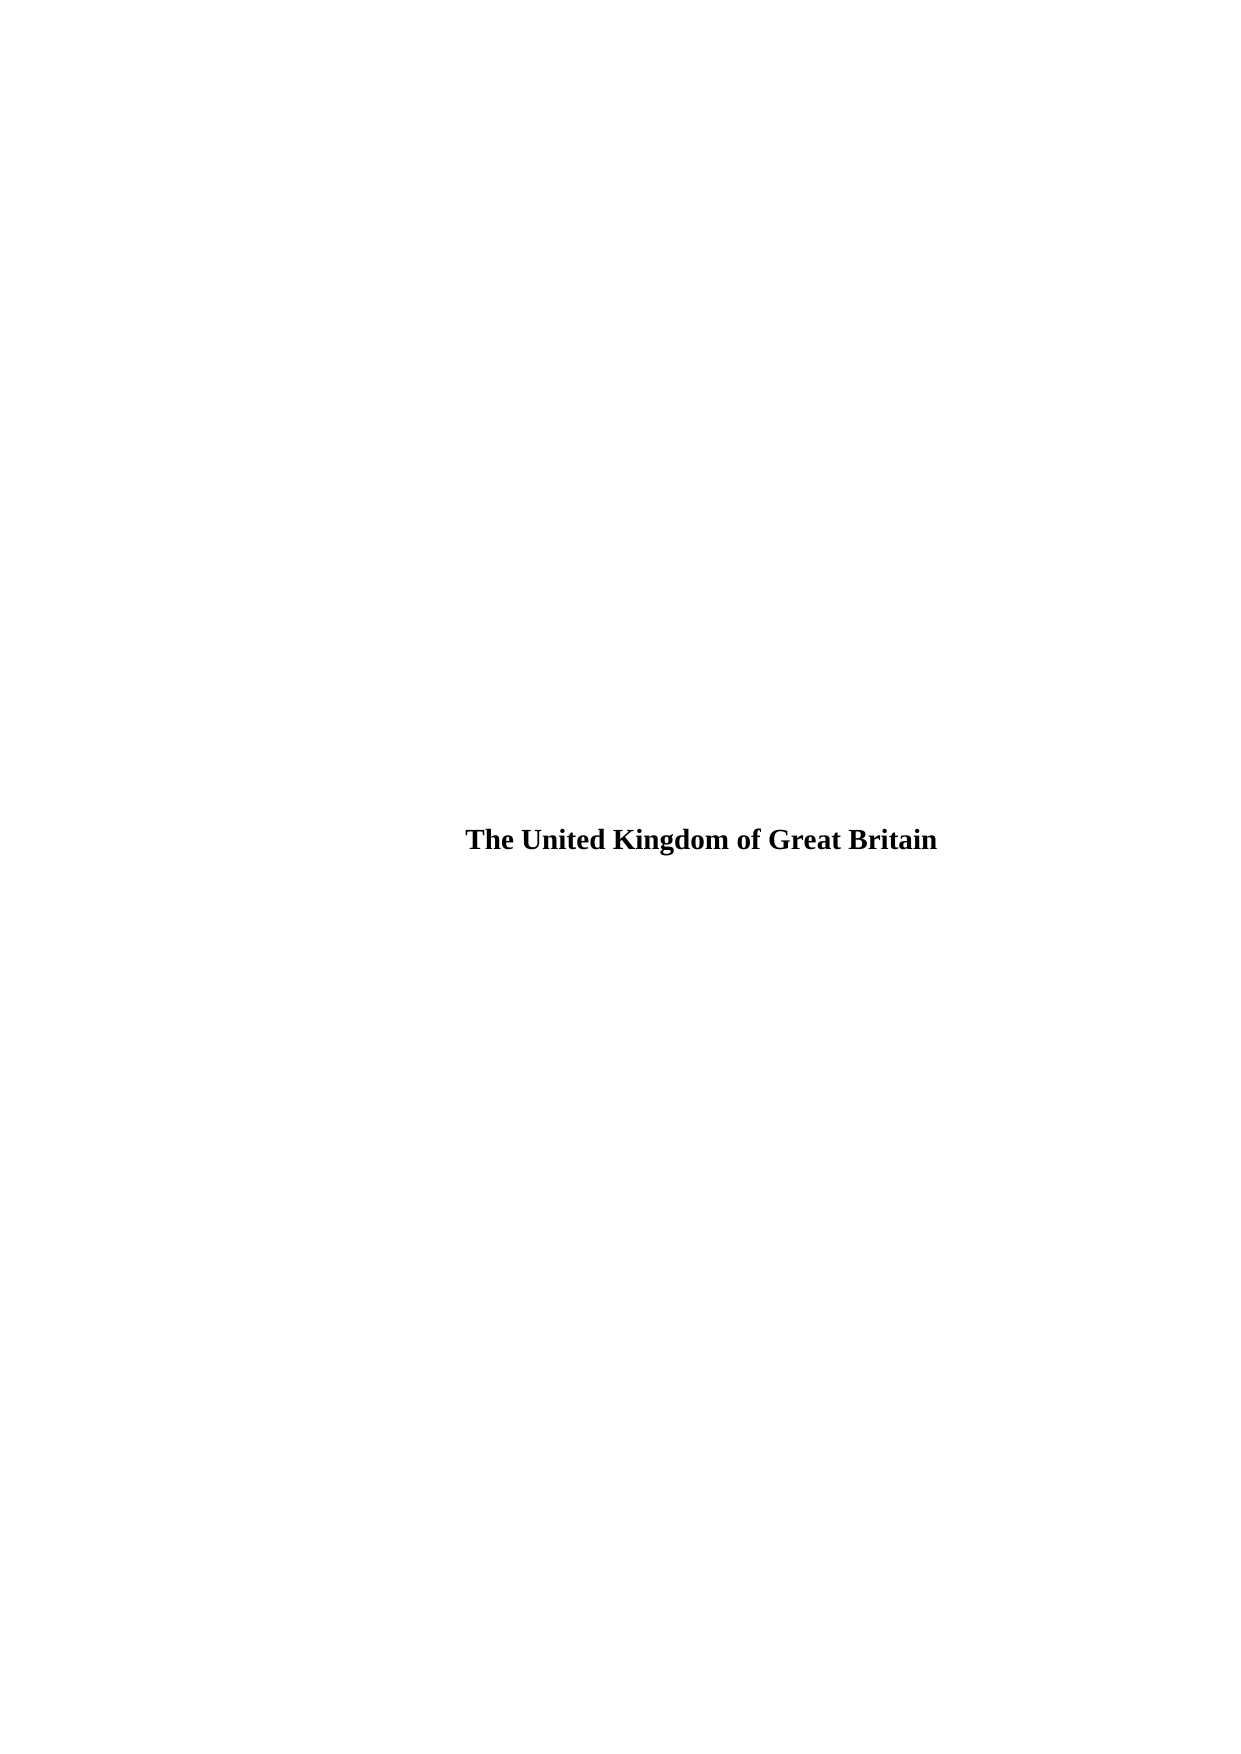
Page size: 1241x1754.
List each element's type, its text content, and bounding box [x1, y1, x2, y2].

text The United Kingdom of Great Britain [177, 822, 1152, 856]
